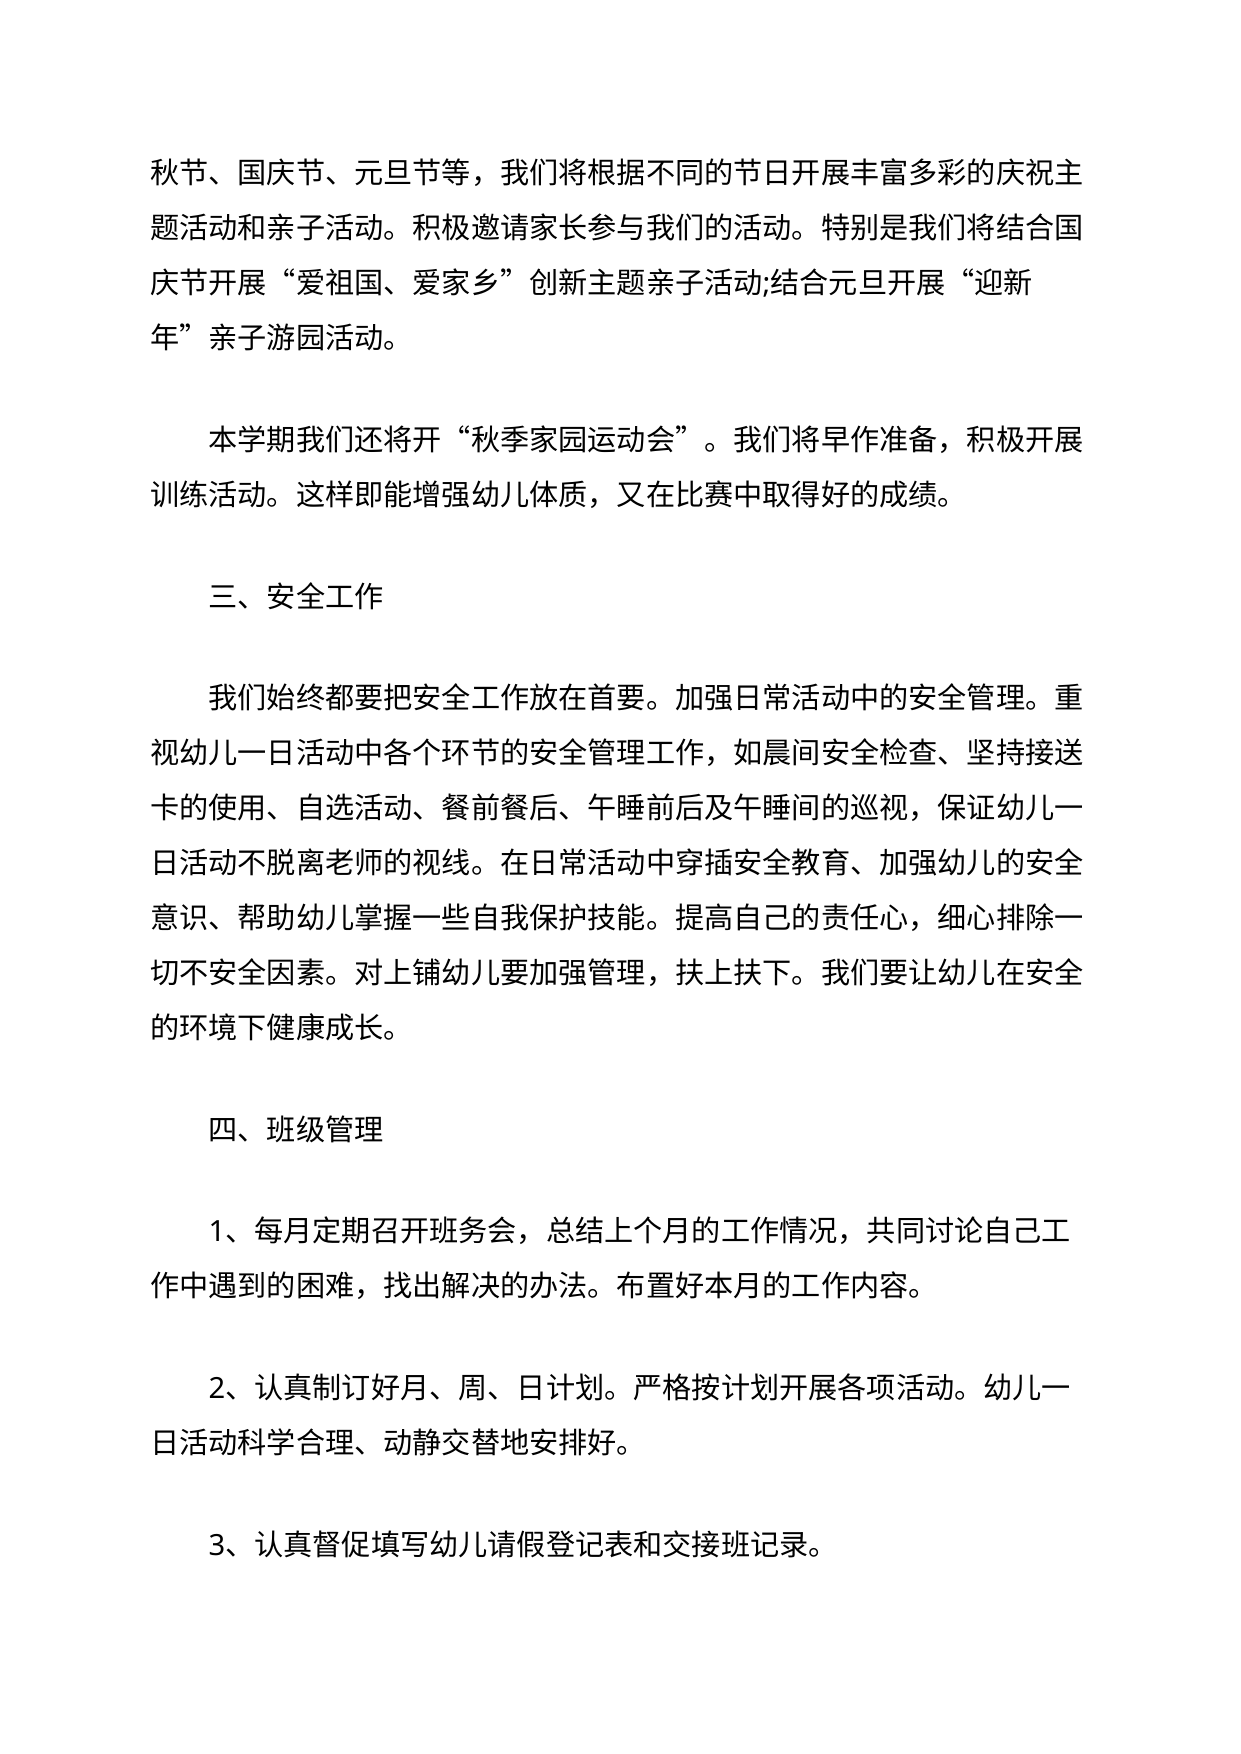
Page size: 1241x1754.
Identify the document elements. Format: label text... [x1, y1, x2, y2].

text 三、安全工作 [150, 573, 1090, 616]
text 2、认真制订好月、周、日计划。严格按计划开展各项活动。幼儿一日活动科学合理、动静交替地安排好。 [150, 1365, 1090, 1462]
text 四、班级管理 [150, 1106, 1090, 1148]
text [150, 150, 1090, 357]
text 1、每月定期召开班务会，总结上个月的工作情况，共同讨论自己工作中遇到的困难，找出解决的办法。布置好本月的工作内容。 [150, 1208, 1090, 1305]
text 3、认真督促填写幼儿请假登记表和交接班记录。 [150, 1521, 1090, 1564]
text 我们始终都要把安全工作放在首要。加强日常活动中的安全管理。重视幼儿一日活动中各个环节的安全管理工作，如晨间安全检查、坚持接送卡的使用、自选活动、餐前餐后、午睡前后及午睡间的巡视，保证幼儿一日活动不脱离老师的视线。在日常活动中穿插安全教育、加强幼儿的安全意识、帮助幼儿掌握一些自我保护技能。提高自己的责任心，细心排除一切不安全因素。对上铺幼儿要加强管理，扶上扶下。我们要让幼儿在安全的环境下健康成长。 [150, 675, 1090, 1047]
text 本学期我们还将开“秋季家园运动会”。我们将早作准备，积极开展训练活动。这样即能增强幼儿体质，又在比赛中取得好的成绩。 [150, 417, 1090, 514]
